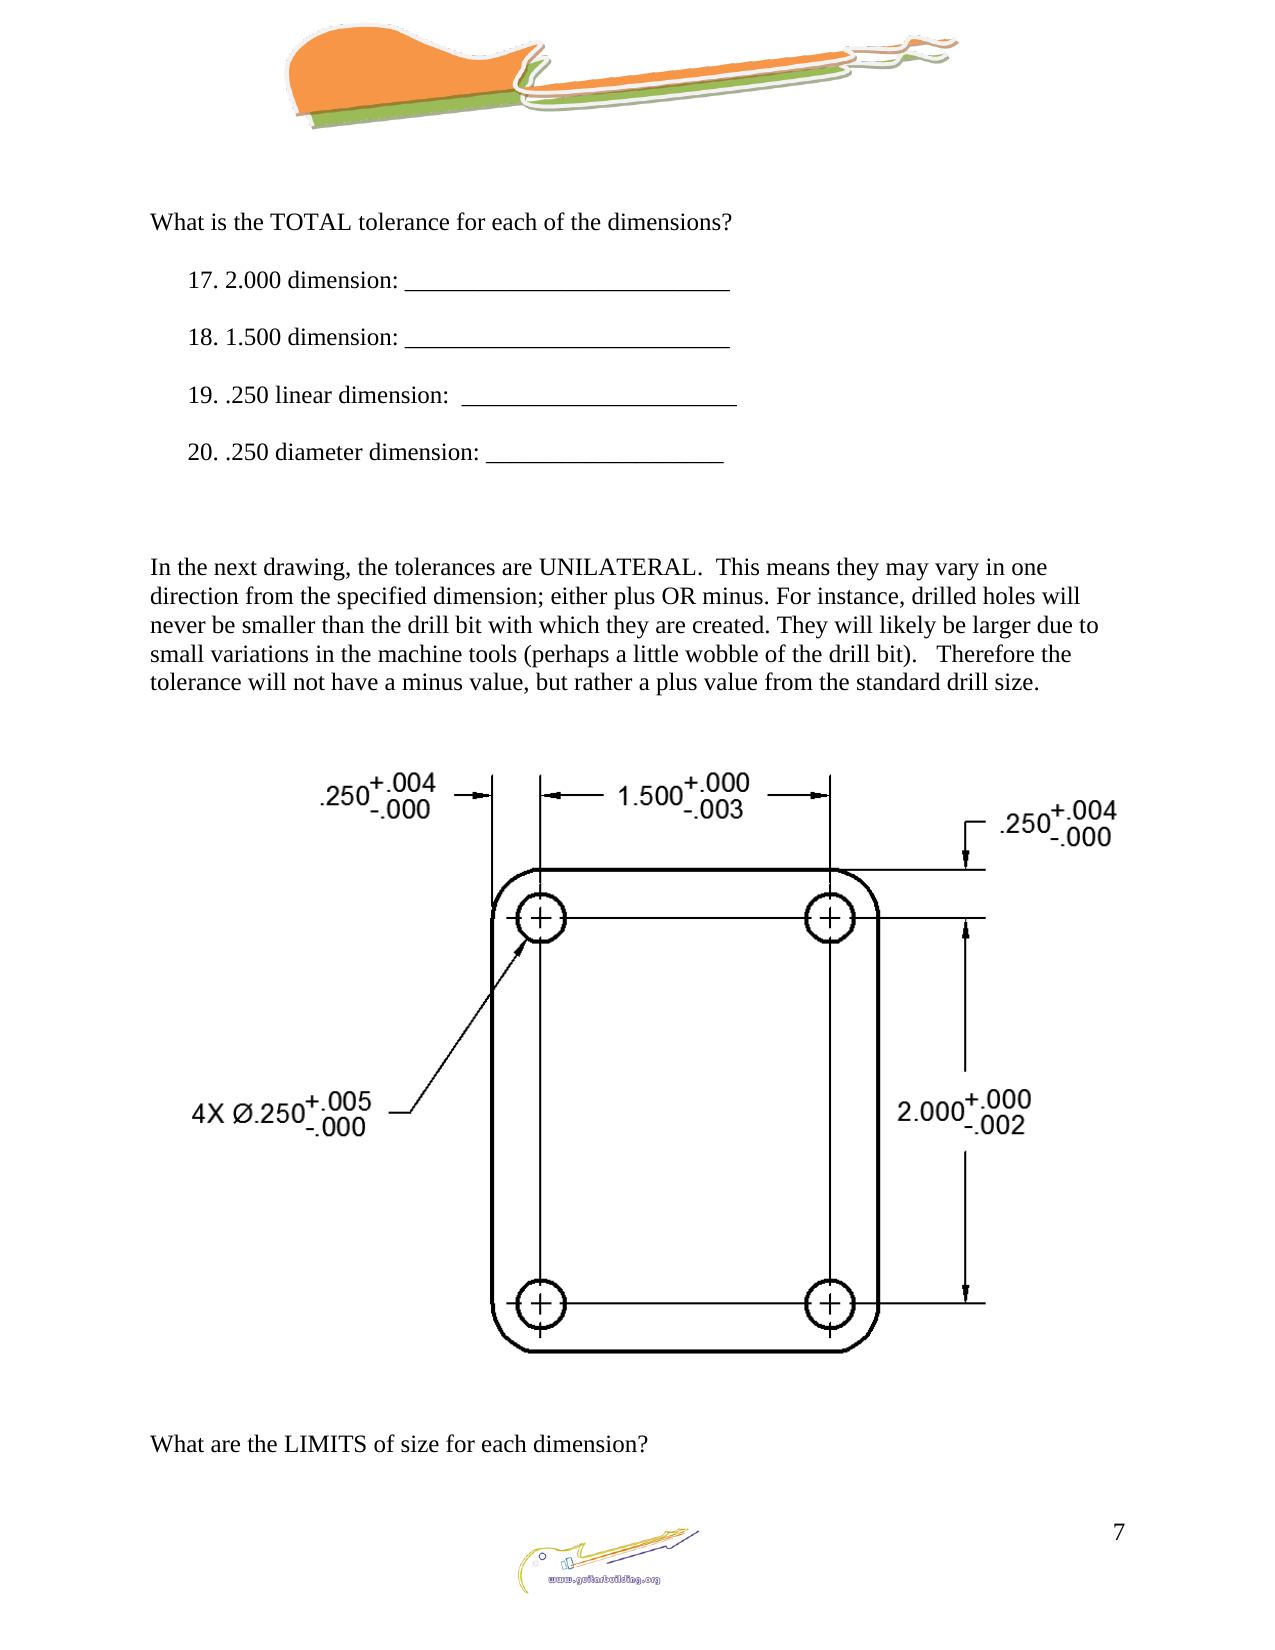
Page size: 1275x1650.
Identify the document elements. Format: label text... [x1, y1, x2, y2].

text What are the LIMITS of size for each dimension? [150, 1429, 1125, 1458]
list 1.500 dimension: __________________________ [187, 322, 1125, 351]
text What is the TOTAL tolerance for each of the dimensions? [150, 207, 1125, 236]
list .250 linear dimension: ______________________ [187, 380, 1125, 409]
list .250 diameter dimension: ___________________ [187, 437, 1125, 466]
picture [283, 22, 959, 130]
text In the next drawing, the tolerances are UNILATERAL. This means they may vary in one direction from the specified dimension; either plus OR minus. For instance, drilled holes will never be smaller than the drill bit with which they are created. They will likely be larger due to small variations in the machine tools (perhaps a little wobble of the drill bit). Therefore the tolerance will not have a minus value, but rather a plus value from the standard drill size. [150, 552, 1125, 696]
list 2.000 dimension: __________________________ [187, 265, 1125, 294]
picture [150, 753, 1125, 1372]
picture [511, 1485, 702, 1633]
